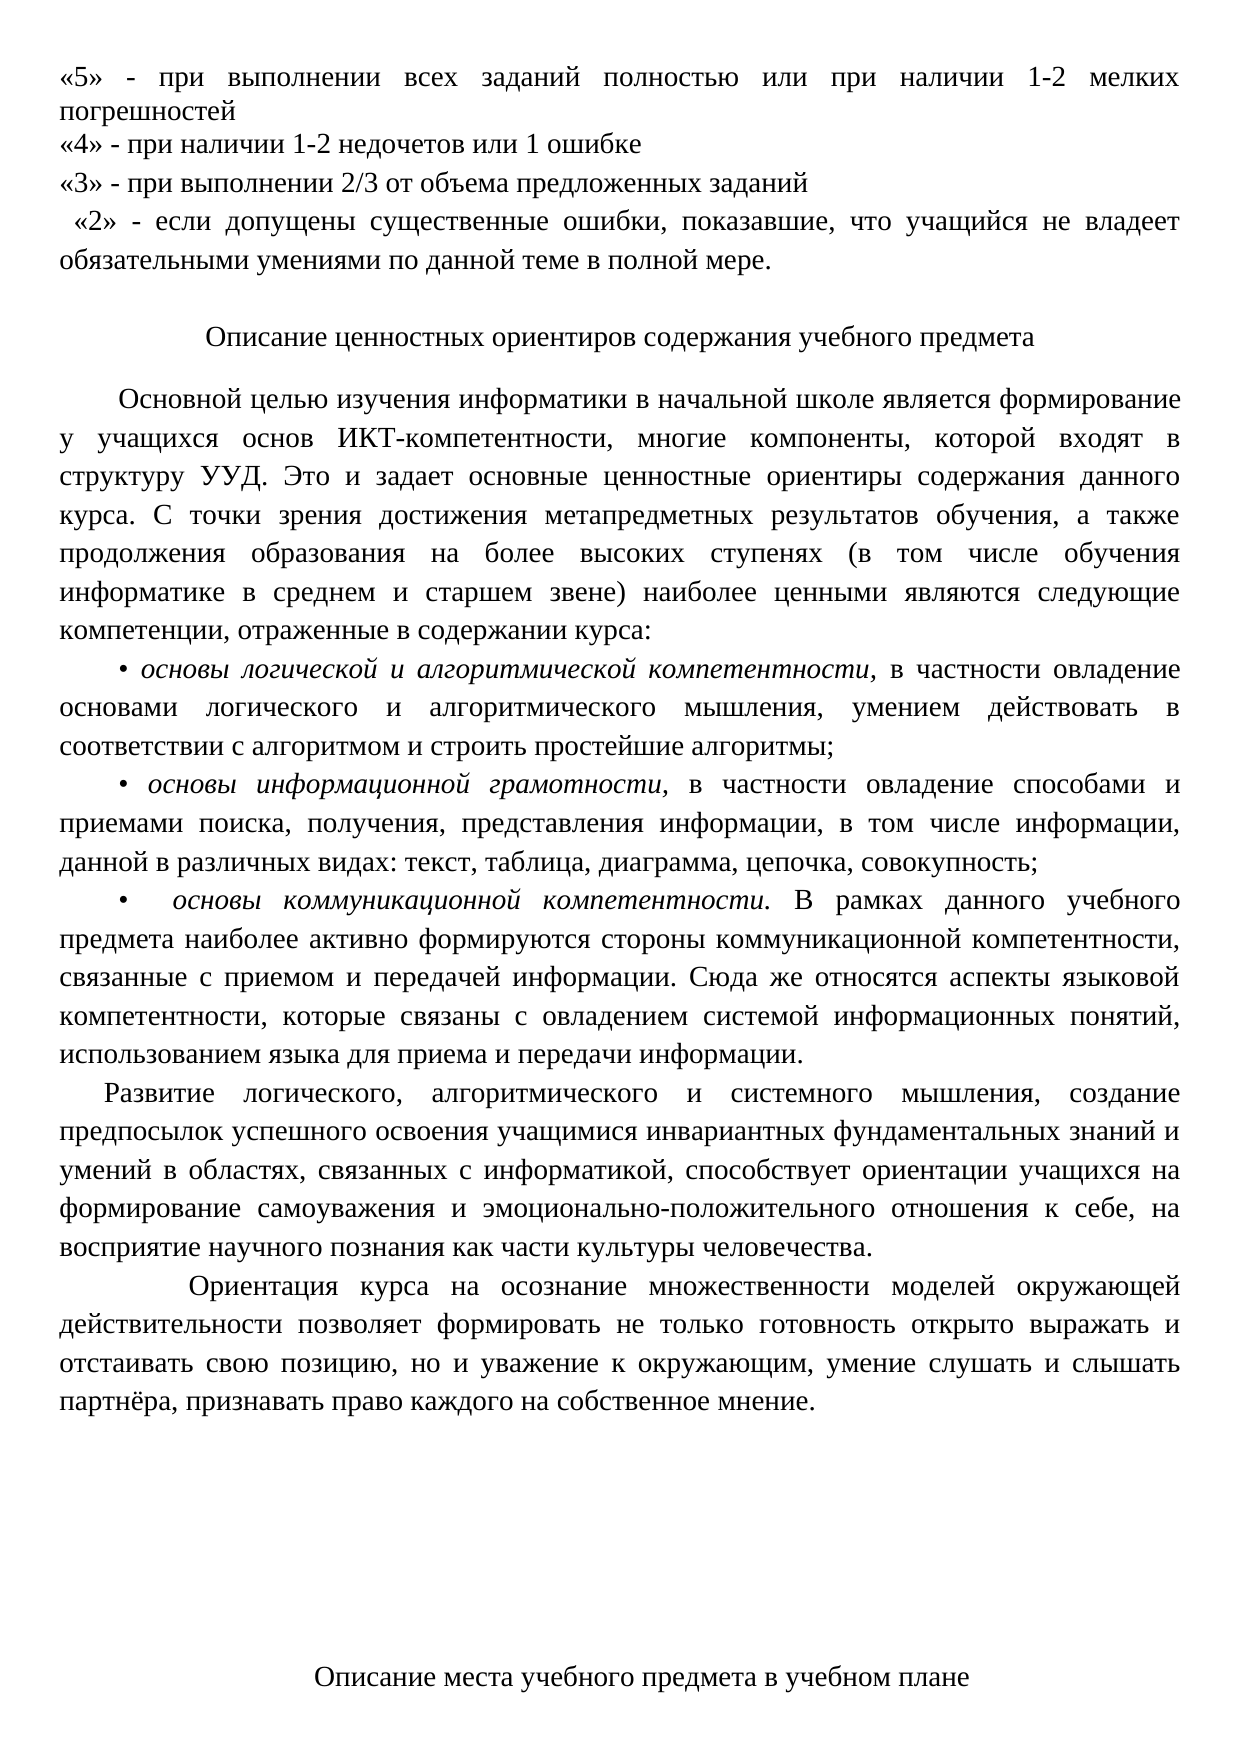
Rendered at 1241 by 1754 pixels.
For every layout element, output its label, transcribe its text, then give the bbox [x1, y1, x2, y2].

text «5» - при выполнении всех заданий полностью или при наличии 1-2 мелких погрешностей [59, 59, 1181, 126]
text «2» - если допущены существенные ошибки, показавшие, что учащийся не владеет обязательными умениями по данной теме в полной мере. [59, 203, 1181, 275]
text Описание ценностных ориентиров содержания учебного предмета [59, 319, 1181, 352]
text Основной целью изучения информатики в начальной школе является формирование у учащихся основ ИКТ-компетентности, многие компоненты, которой входят в структуру УУД. Это и задает основные ценностные ориентиры содержания данного курса. С точки зрения достижения метапредметных результатов обучения, а также продолжения образования на более высоких ступенях (в том числе обучения информатике в среднем и старшем звене) наиболее ценными являются следующие компетенции, отраженные в содержании курса: [59, 381, 1181, 646]
text «3» - при выполнении 2/3 от объема предложенных заданий [59, 165, 1181, 198]
text • основы логической и алгоритмической компетентности, в частности овладение основами логического и алгоритмического мышления, умением действовать в соответствии с алгоритмом и строить простейшие алгоритмы; [59, 651, 1181, 762]
text Описание места учебного предмета в учебном плане [134, 1659, 1150, 1693]
text Развитие логического, алгоритмического и системного мышления, создание предпосылок успешного освоения учащимися инвариантных фундаментальных знаний и умений в областях, связанных с информатикой, способствует ориентации учащихся на формирование самоуважения и эмоционально-положительного отношения к себе, на восприятие научного познания как части культуры человечества. [59, 1075, 1181, 1263]
text Ориентация курса на осознание множественности моделей окружающей действительности позволяет формировать не только готовность открыто выражать и отстаивать свою позицию, но и уважение к окружающим, умение слушать и слышать партнёра, признавать право каждого на собственное мнение. [59, 1268, 1181, 1417]
text «4» - при наличии 1-2 недочетов или 1 ошибке [59, 126, 1181, 160]
text • основы коммуникационной компетентности. В рамках данного учебного предмета наиболее активно формируются стороны коммуникационной компетентности, связанные с приемом и передачей информации. Сюда же относятся аспекты языковой компетентности, которые связаны с овладением системой информационных понятий, использованием языка для приема и передачи информации. [59, 882, 1181, 1070]
text • основы информационной грамотности, в частности овладение способами и приемами поиска, получения, представления информации, в том числе информации, данной в различных видах: текст, таблица, диаграмма, цепочка, совокупность; [59, 767, 1181, 877]
